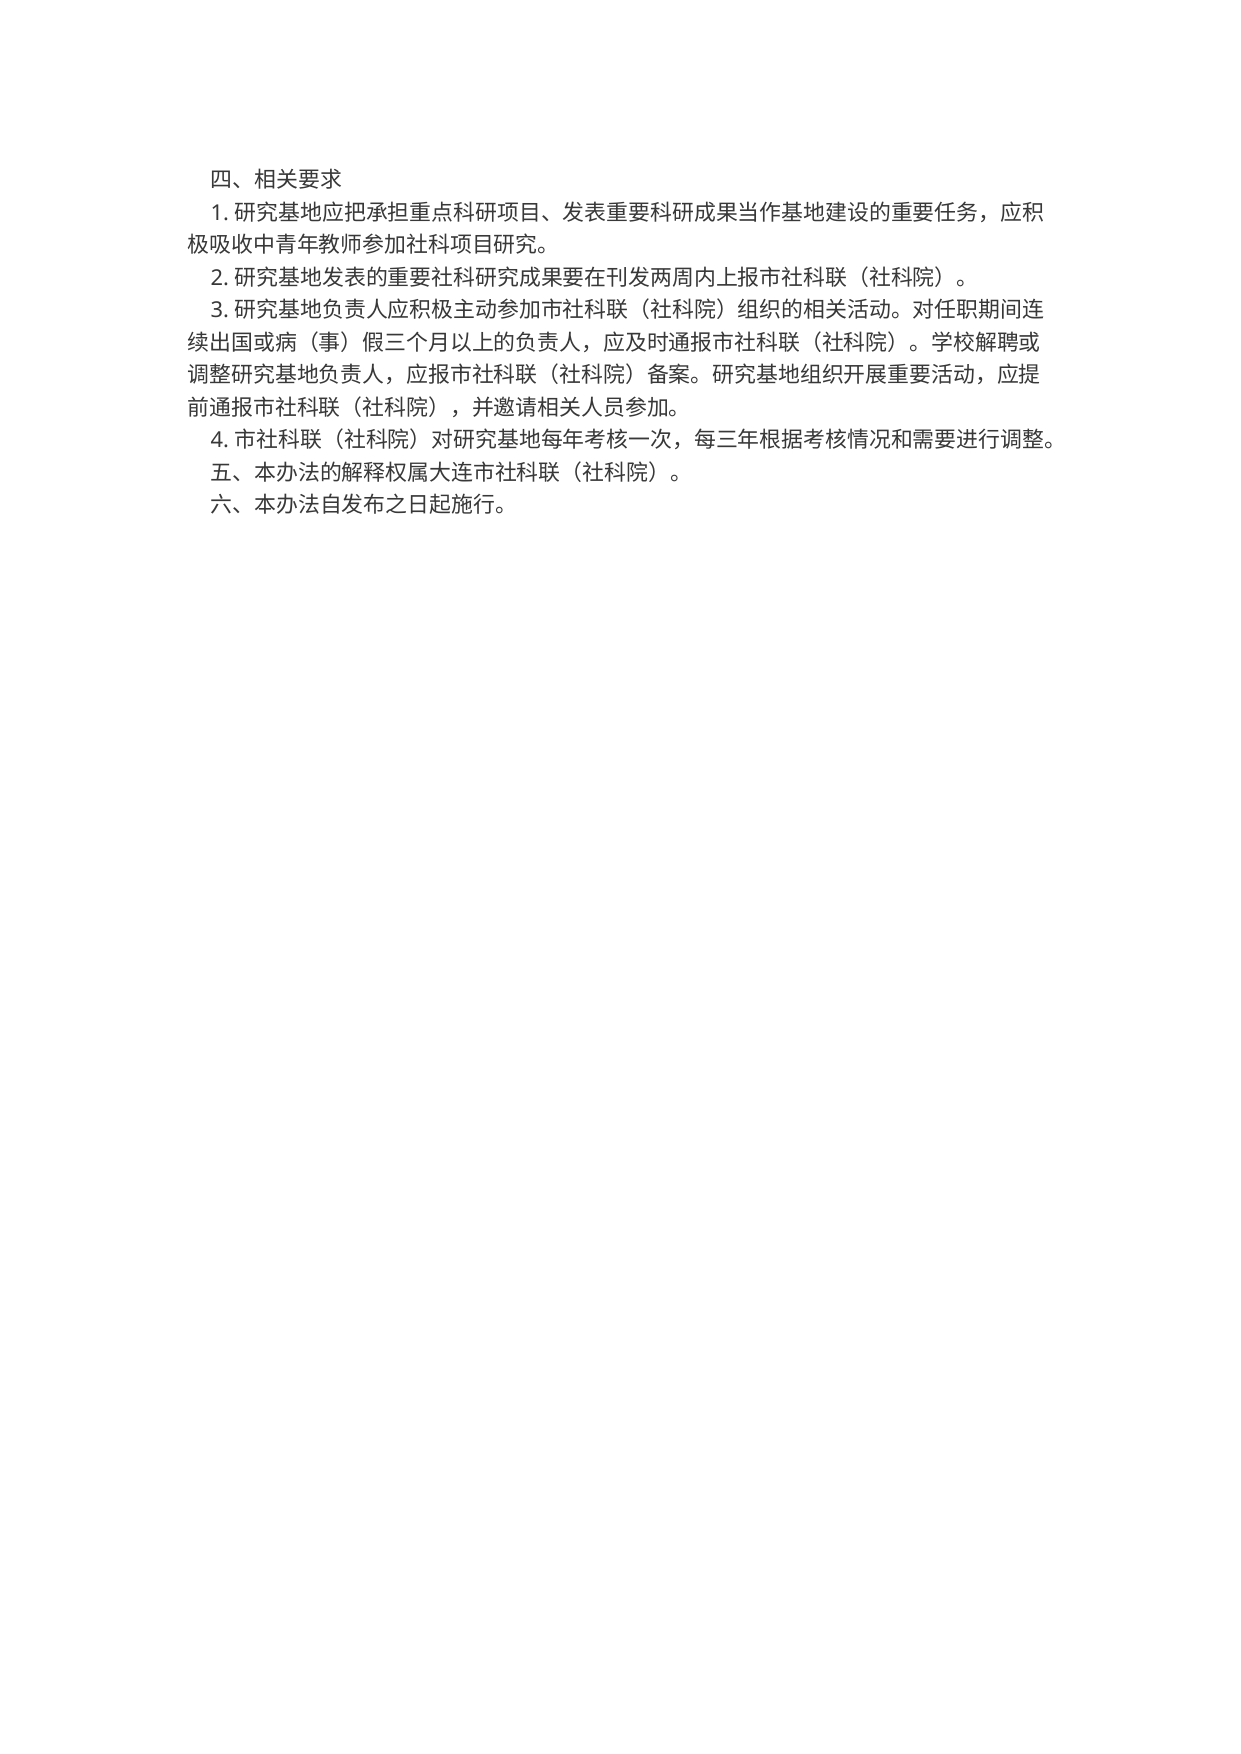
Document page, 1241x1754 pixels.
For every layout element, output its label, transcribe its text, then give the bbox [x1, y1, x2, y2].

text 六、本办法自发布之日起施行。 [187, 487, 1053, 519]
text 2. 研究基地发表的重要社科研究成果要在刊发两周内上报市社科联（社科院）。 [187, 259, 1053, 292]
text 4. 市社科联（社科院）对研究基地每年考核一次，每三年根据考核情况和需要进行调整。 [187, 422, 1053, 454]
text 五、本办法的解释权属大连市社科联（社科院）。 [187, 454, 1053, 487]
text 3. 研究基地负责人应积极主动参加市社科联（社科院）组织的相关活动。对任职期间连续出国或病（事）假三个月以上的负责人，应及时通报市社科联（社科院）。学校解聘或调整研究基地负责人，应报市社科联（社科院）备案。研究基地组织开展重要活动，应提前通报市社科联（社科院），并邀请相关人员参加。 [187, 292, 1053, 422]
text 1. 研究基地应把承担重点科研项目、发表重要科研成果当作基地建设的重要任务，应积极吸收中青年教师参加社科项目研究。 [187, 194, 1053, 259]
text 四、相关要求 [187, 162, 1053, 194]
